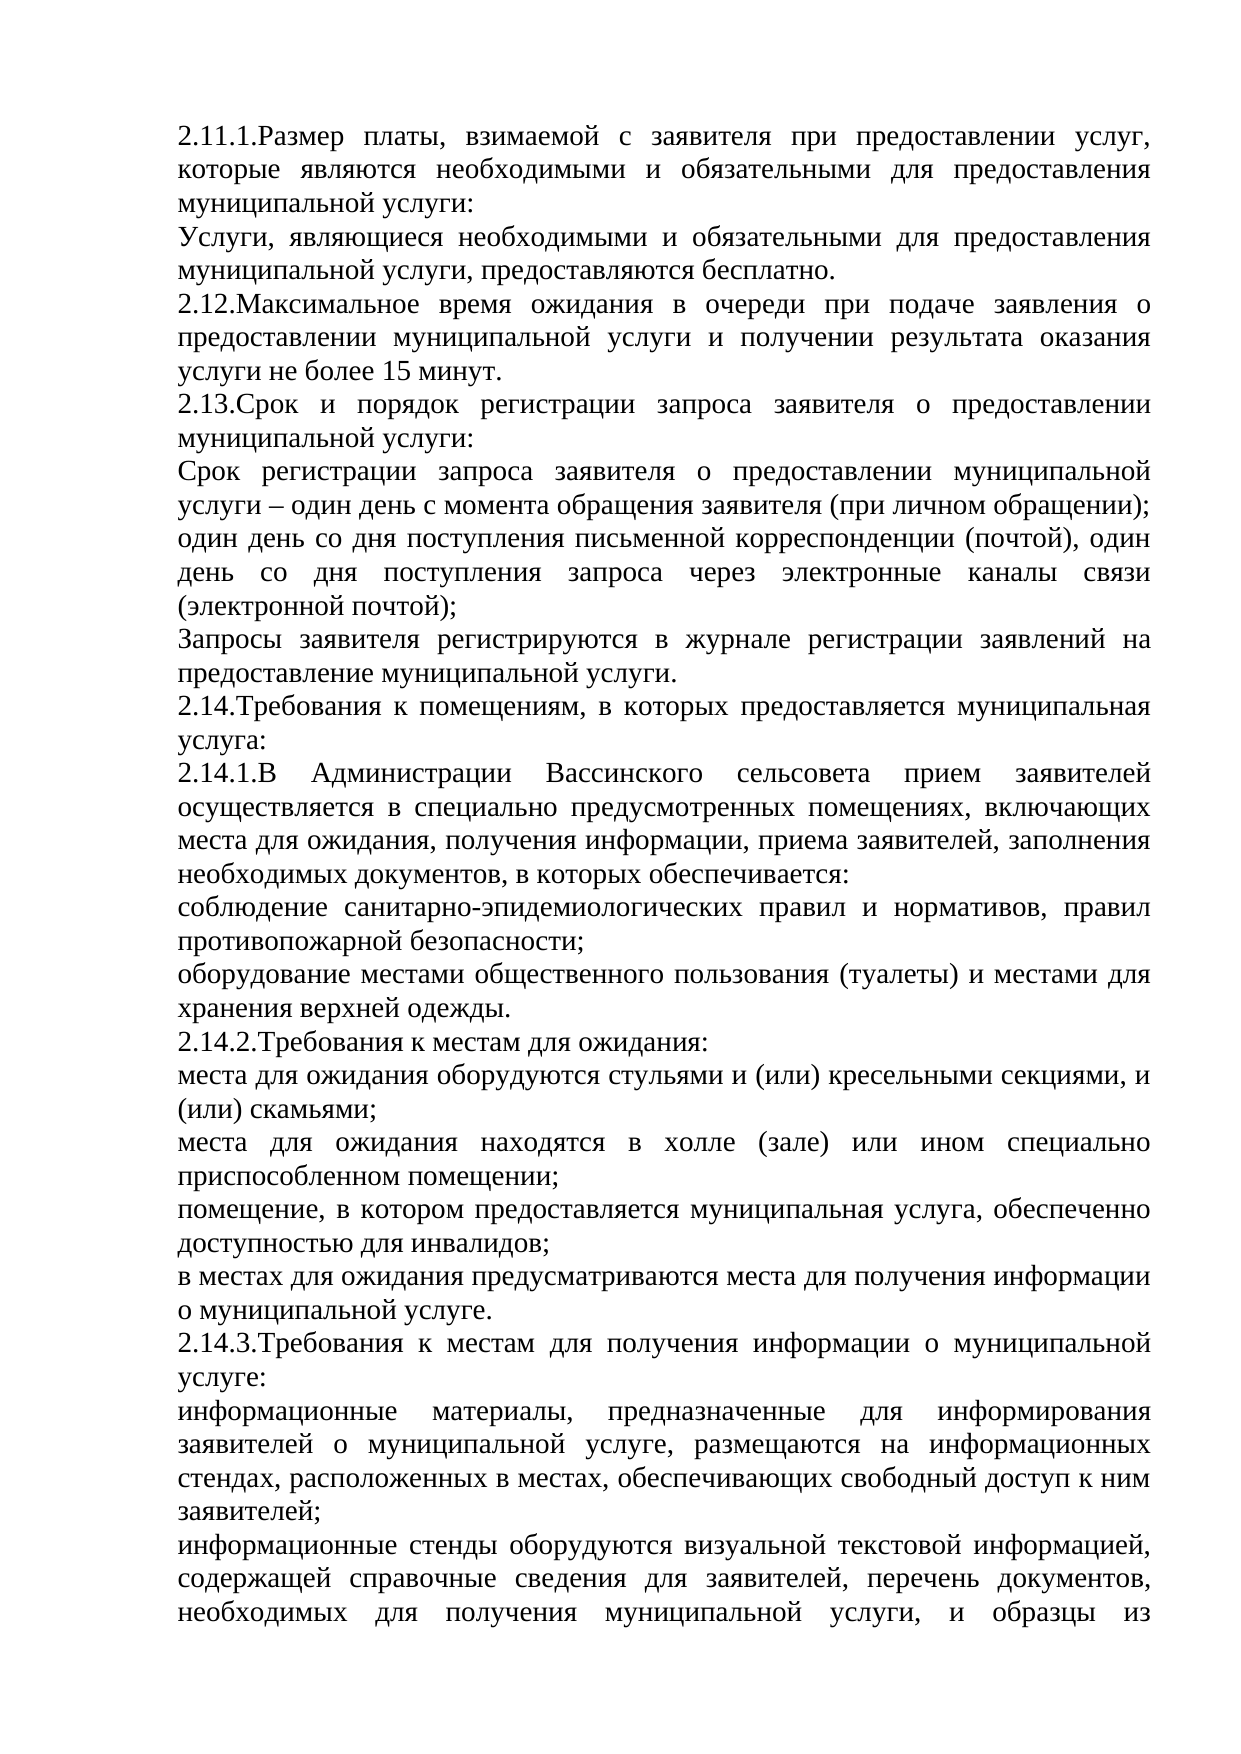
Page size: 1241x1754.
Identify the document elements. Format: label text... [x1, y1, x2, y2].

text помещение, в котором предоставляется муниципальная услуга, обеспеченно доступностью для инвалидов; [177, 1191, 1152, 1258]
text Услуги, являющиеся необходимыми и обязательными для предоставления муниципальной услуги, предоставляются бесплатно. [177, 219, 1152, 286]
text 2.14.3.Требования к местам для получения информации о муниципальной услуге: [177, 1326, 1152, 1393]
text 2.14.2.Требования к местам для ожидания: [177, 1024, 1152, 1057]
text места для ожидания оборудуются стульями и (или) кресельными секциями, и (или) скамьями; [177, 1057, 1152, 1124]
text в местах для ожидания предусматриваются места для получения информации о муниципальной услуге. [177, 1258, 1152, 1326]
text 2.11.1.Размер платы, взимаемой с заявителя при предоставлении услуг, которые являются необходимыми и обязательными для предоставления муниципальной услуги: [177, 118, 1152, 219]
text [177, 1527, 1152, 1627]
text 2.14.Требования к помещениям, в которых предоставляется муниципальная услуга: [177, 688, 1152, 755]
text места для ожидания находятся в холле (зале) или ином специально приспособленном помещении; [177, 1124, 1152, 1191]
text информационные материалы, предназначенные для информирования заявителей о муниципальной услуге, размещаются на информационных стендах, расположенных в местах, обеспечивающих свободный доступ к ним заявителей; [177, 1393, 1152, 1527]
text 2.13.Срок и порядок регистрации запроса заявителя о предоставлении муниципальной услуги: [177, 386, 1152, 453]
text 2.12.Максимальное время ожидания в очереди при подаче заявления о предоставлении муниципальной услуги и получении результата оказания услуги не более 15 минут. [177, 286, 1152, 386]
text соблюдение санитарно-эпидемиологических правил и нормативов, правил противопожарной безопасности; [177, 889, 1152, 957]
text Срок регистрации запроса заявителя о предоставлении муниципальной услуги – один день с момента обращения заявителя (при личном обращении); один день со дня поступления письменной корреспонденции (почтой), один день со дня поступления запроса через электронные каналы связи (электронной почтой); [177, 453, 1152, 621]
text Запросы заявителя регистрируются в журнале регистрации заявлений на предоставление муниципальной услуги. [177, 621, 1152, 688]
text оборудование местами общественного пользования (туалеты) и местами для хранения верхней одежды. [177, 957, 1152, 1024]
text 2.14.1.В Администрации Вассинского сельсовета прием заявителей осуществляется в специально предусмотренных помещениях, включающих места для ожидания, получения информации, приема заявителей, заполнения необходимых документов, в которых обеспечивается: [177, 755, 1152, 889]
